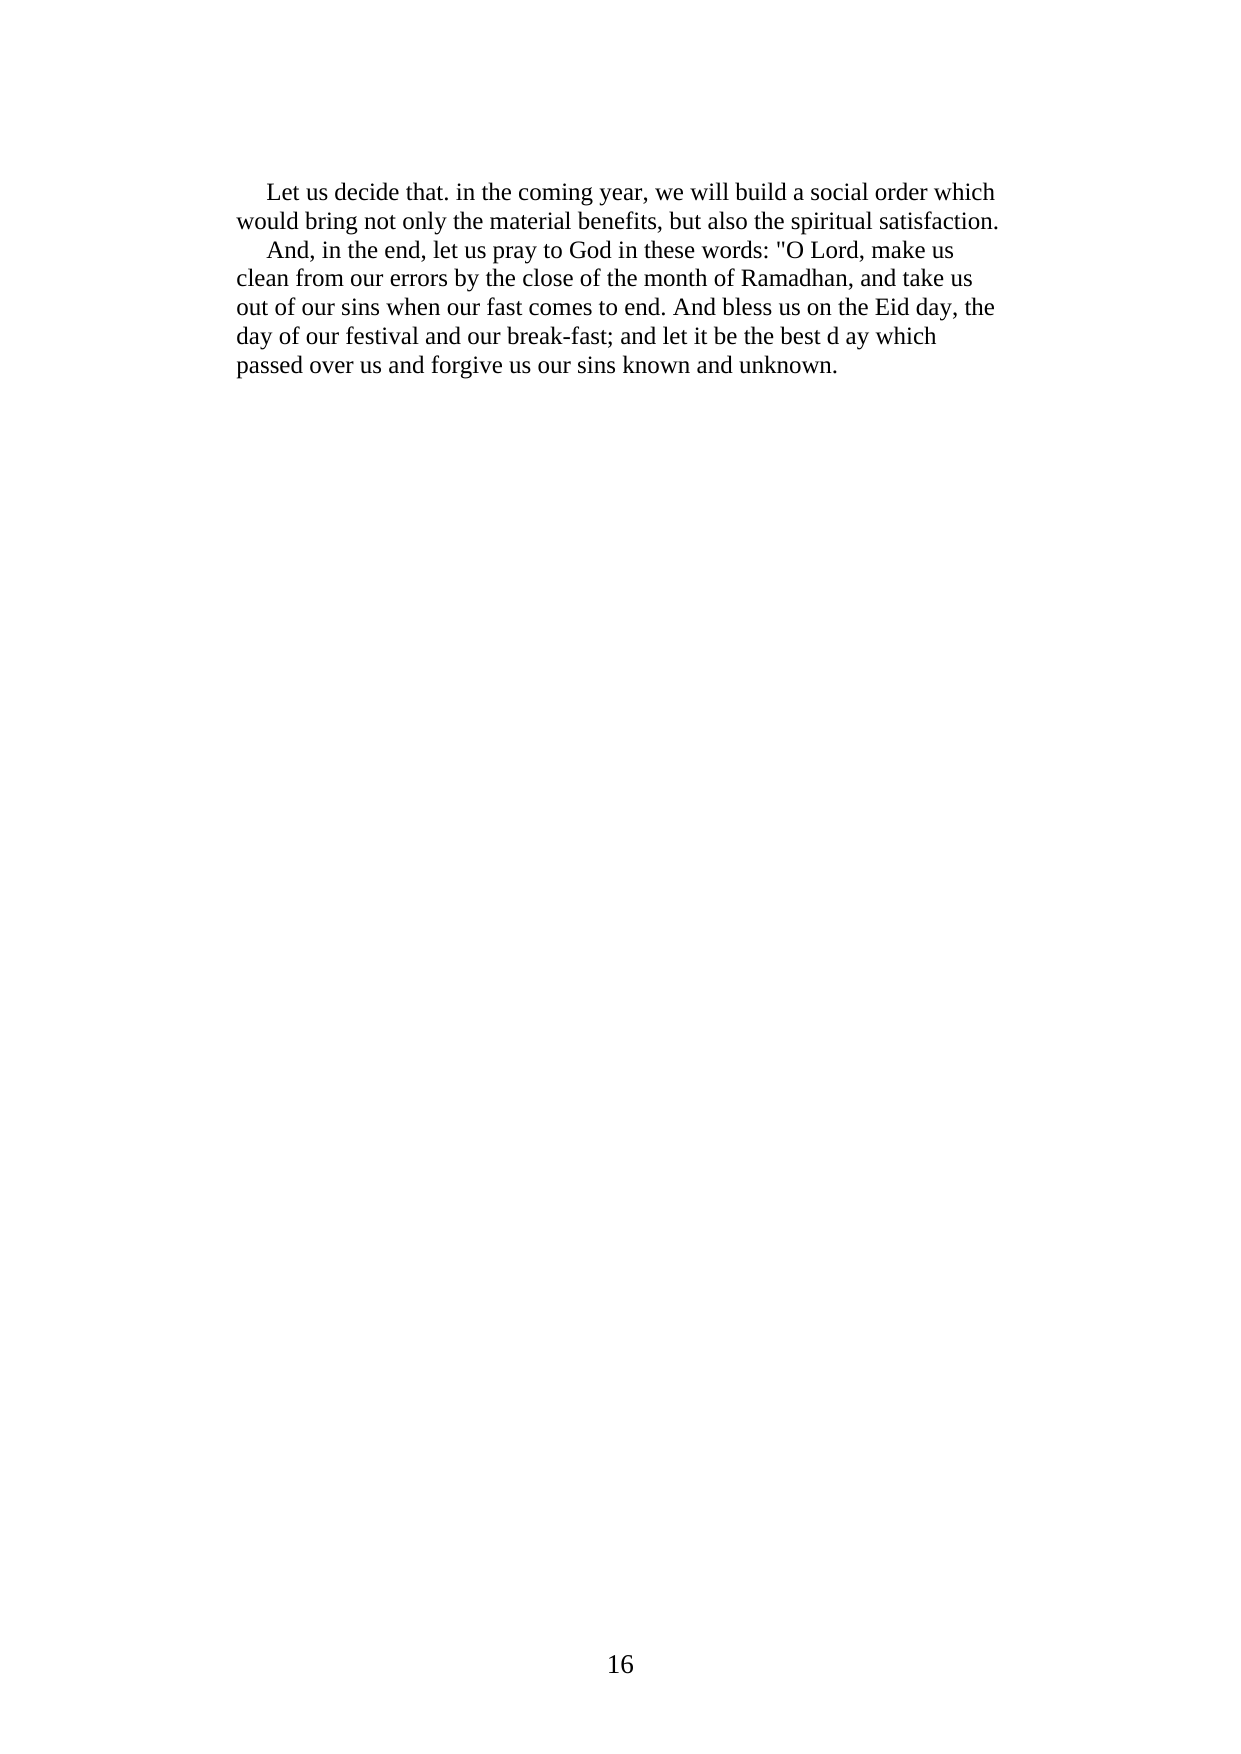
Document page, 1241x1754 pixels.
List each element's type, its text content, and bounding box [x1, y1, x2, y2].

text Let us decide that. in the coming year, we will build a social order which would bring not only the material benefits, but also the spiritual satisfaction. [236, 177, 1004, 235]
text And, in the end, let us pray to God in these words: "O Lord, make us clean from our errors by the close of the month of Ramadhan, and take us out of our sins when our fast comes to end. And bless us on the Eid day, the day of our festival and our break-fast; and let it be the best d ay which passed over us and forgive us our sins known and unknown. [236, 235, 1004, 378]
